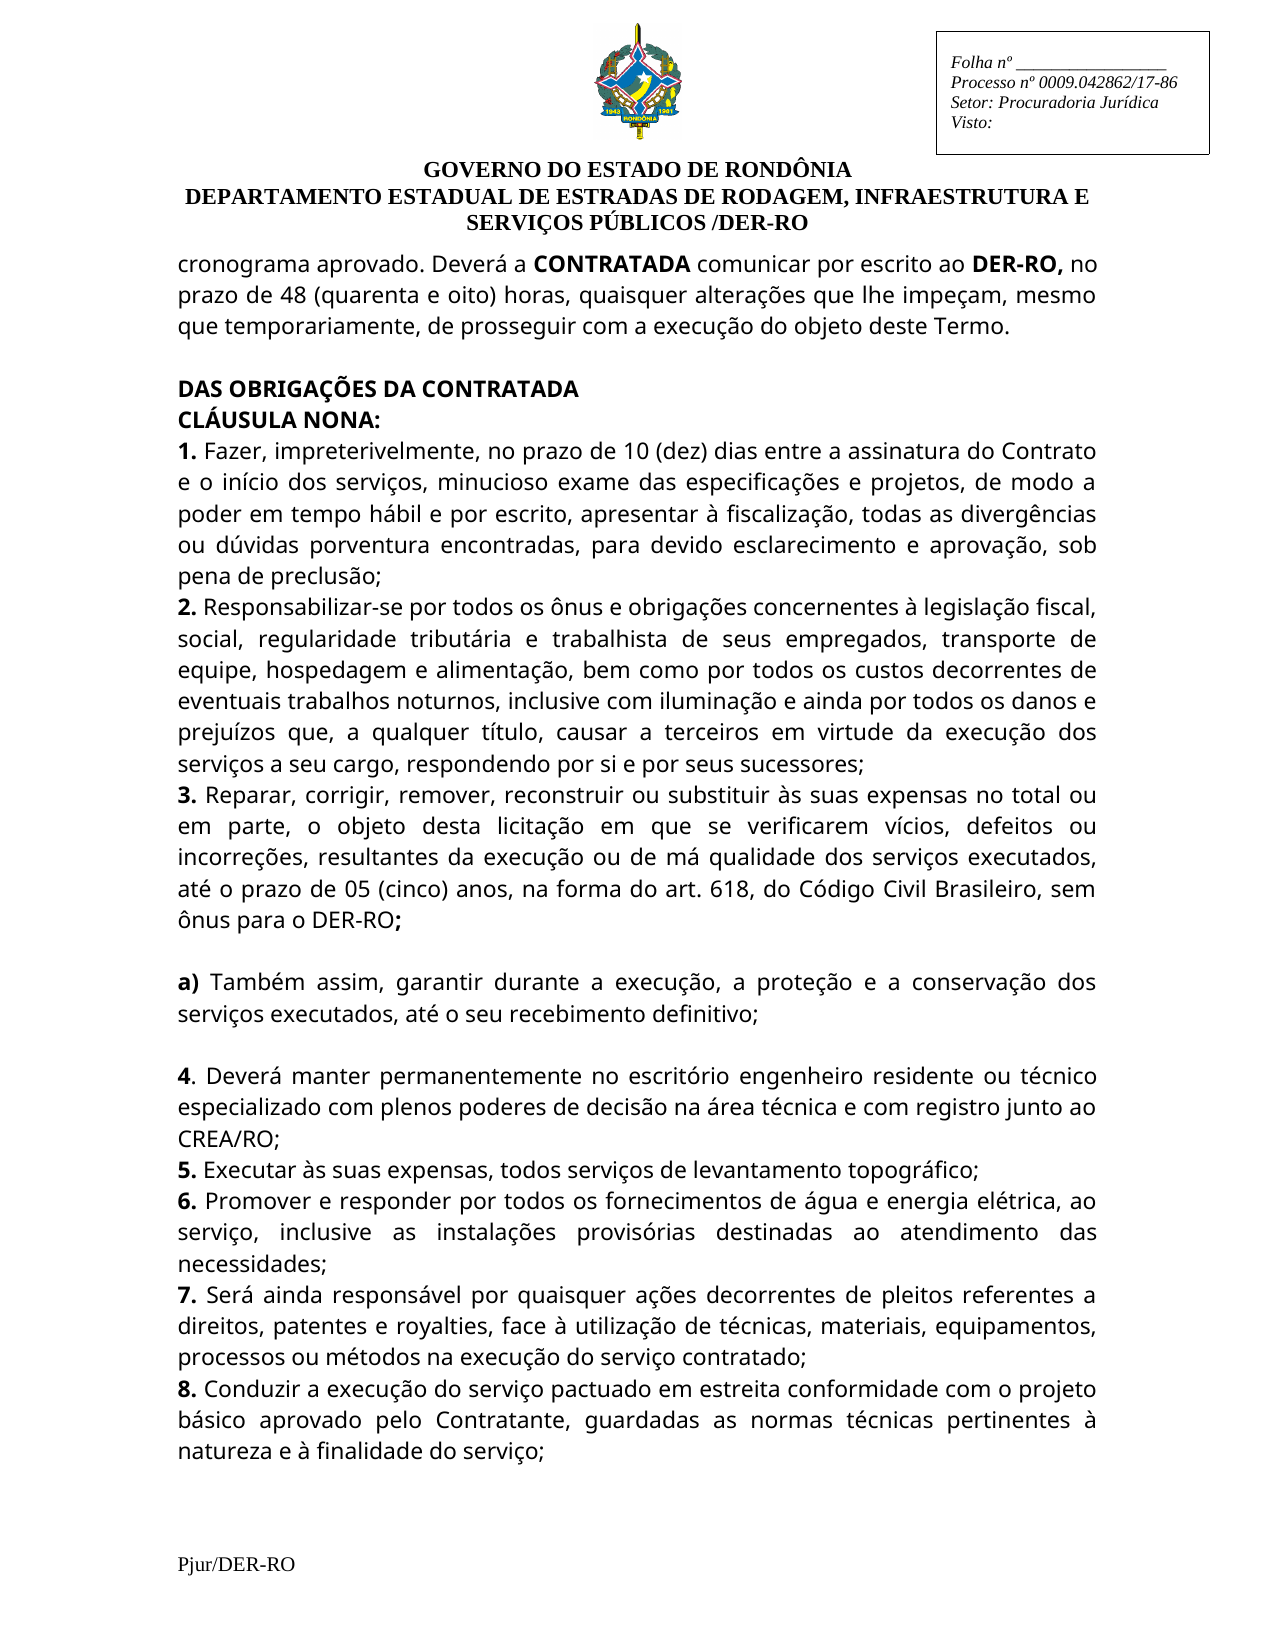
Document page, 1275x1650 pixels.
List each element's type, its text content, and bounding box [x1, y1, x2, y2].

text 8. Conduzir a execução do serviço pactuado em estreita conformidade com o projeto básico aprovado pelo Contratante, guardadas as normas técnicas pertinentes à natureza e à finalidade do serviço; [177, 1373, 1098, 1466]
text CLÁUSULA NONA: [177, 404, 1098, 435]
text 7. Será ainda responsável por quaisquer ações decorrentes de pleitos referentes a direitos, patentes e royalties, face à utilização de técnicas, materiais, equipamentos, processos ou métodos na execução do serviço contratado; [177, 1279, 1098, 1373]
text 5. Executar às suas expensas, todos serviços de levantamento topográfico; [177, 1154, 1098, 1185]
text 4. Deverá manter permanentemente no escritório engenheiro residente ou técnico especializado com plenos poderes de decisão na área técnica e com registro junto ao CREA/RO; [177, 1060, 1098, 1154]
text 1. Fazer, impreterivelmente, no prazo de 10 (dez) dias entre a assinatura do Contrato e o início dos serviços, minucioso exame das especificações e projetos, de modo a poder em tempo hábil e por escrito, apresentar à fiscalização, todas as divergências ou dúvidas porventura encontradas, para devido esclarecimento e aprovação, sob pena de preclusão; [177, 435, 1098, 591]
text 3. Reparar, corrigir, remover, reconstruir ou substituir às suas expensas no total ou em parte, o objeto desta licitação em que se verificarem vícios, defeitos ou incorreções, resultantes da execução ou de má qualidade dos serviços executados, até o prazo de 05 (cinco) anos, na forma do art. 618, do Código Civil Brasileiro, sem ônus para o DER-RO; [177, 779, 1098, 935]
text 2. Responsabilizar-se por todos os ônus e obrigações concernentes à legislação fiscal, social, regularidade tributária e trabalhista de seus empregados, transporte de equipe, hospedagem e alimentação, bem como por todos os custos decorrentes de eventuais trabalhos noturnos, inclusive com iluminação e ainda por todos os danos e prejuízos que, a qualquer título, causar a terceiros em virtude da execução dos serviços a seu cargo, respondendo por si e por seus sucessores; [177, 591, 1098, 779]
picture [592, 23, 682, 140]
text DAS OBRIGAÇÕES DA CONTRATADA [177, 373, 1098, 404]
text a) Também assim, garantir durante a execução, a proteção e a conservação dos serviços executados, até o seu recebimento definitivo; [177, 966, 1098, 1029]
text 6. Promover e responder por todos os fornecimentos de água e energia elétrica, ao serviço, inclusive as instalações provisórias destinadas ao atendimento das necessidades; [177, 1185, 1098, 1279]
